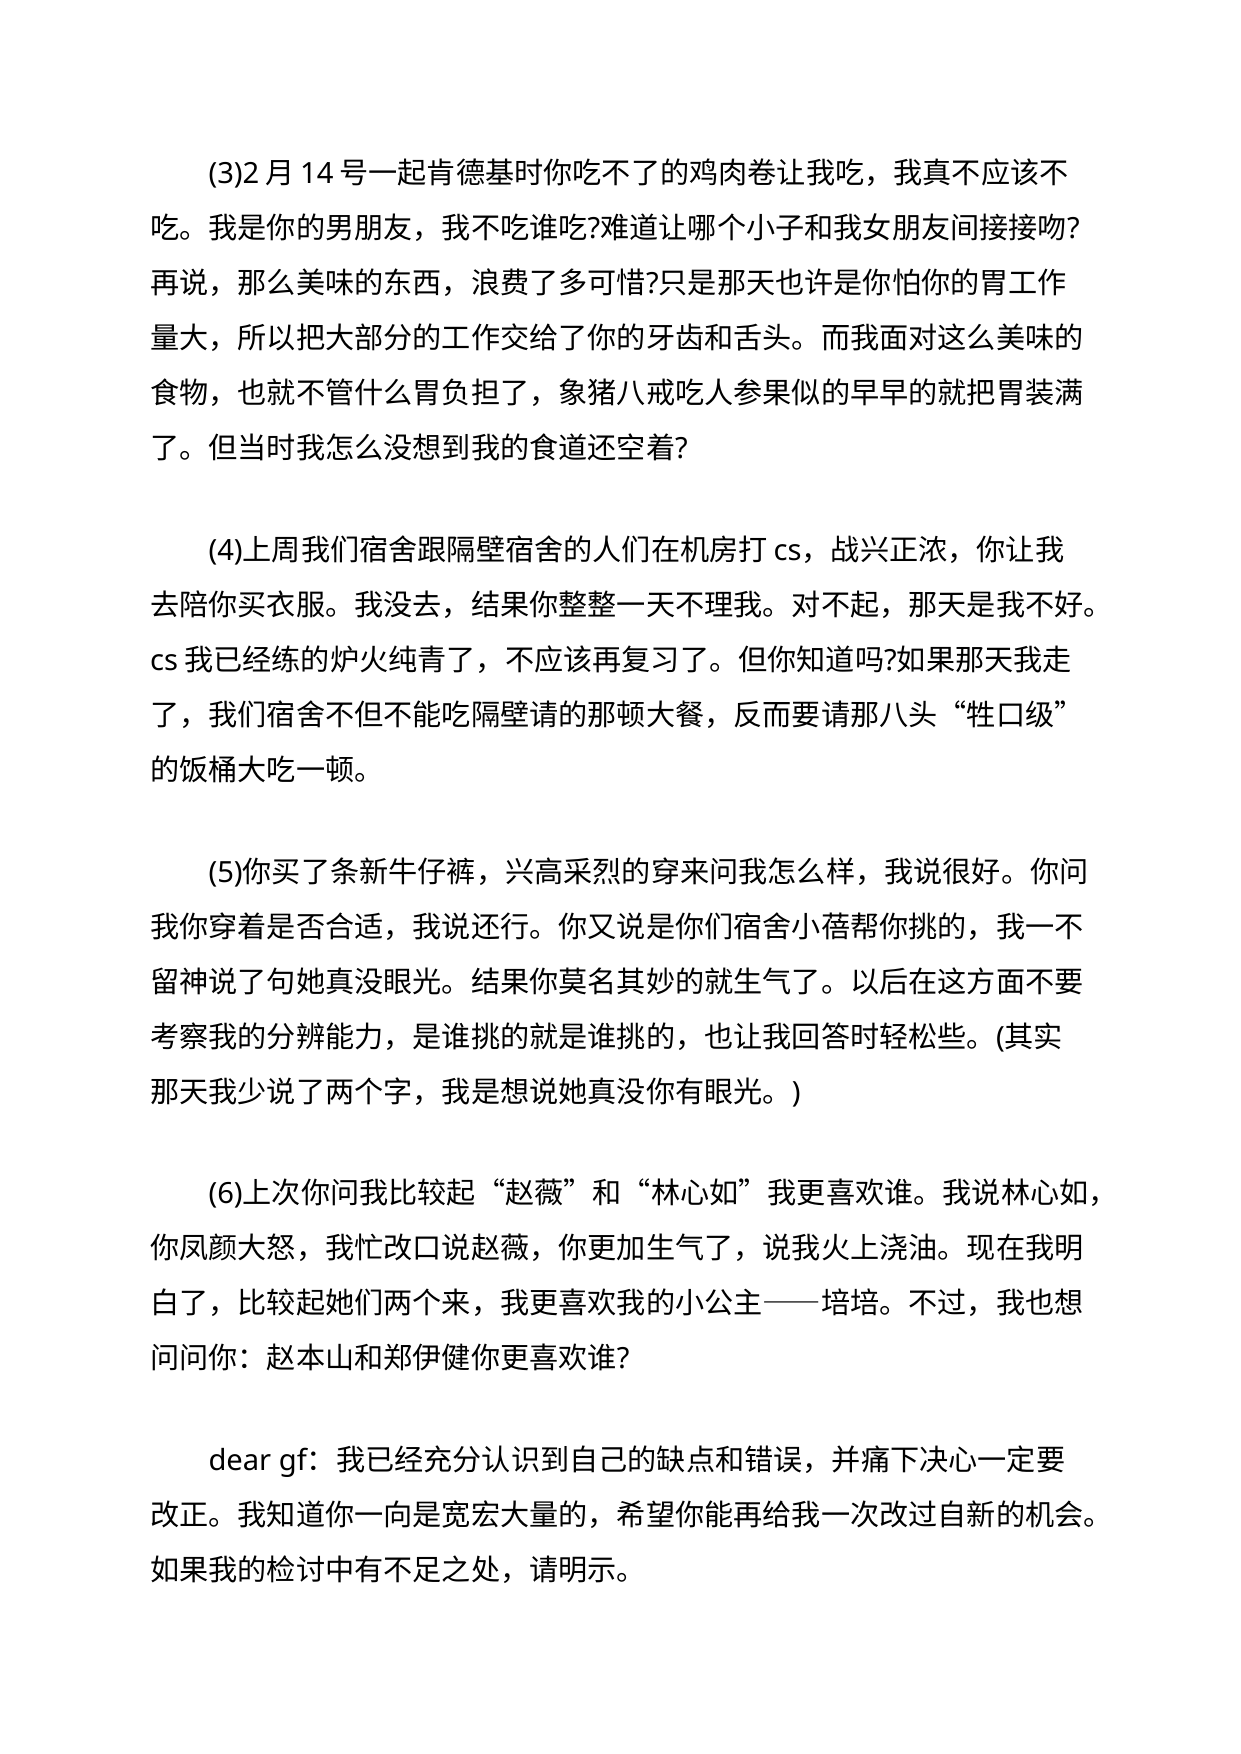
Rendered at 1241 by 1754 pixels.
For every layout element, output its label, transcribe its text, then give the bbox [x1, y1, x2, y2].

text (3)2月14号一起肯德基时你吃不了的鸡肉卷让我吃，我真不应该不吃。我是你的男朋友，我不吃谁吃?难道让哪个小子和我女朋友间接接吻?再说，那么美味的东西，浪费了多可惜?只是那天也许是你怕你的胃工作量大，所以把大部分的工作交给了你的牙齿和舌头。而我面对这么美味的食物，也就不管什么胃负担了，象猪八戒吃人参果似的早早的就把胃装满了。但当时我怎么没想到我的食道还空着? [150, 150, 1090, 467]
text (6)上次你问我比较起“赵薇”和“林心如”我更喜欢谁。我说林心如，你凤颜大怒，我忙改口说赵薇，你更加生气了，说我火上浇油。现在我明白了，比较起她们两个来，我更喜欢我的小公主——培培。不过，我也想问问你：赵本山和郑伊健你更喜欢谁? [150, 1170, 1090, 1377]
text (5)你买了条新牛仔裤，兴高采烈的穿来问我怎么样，我说很好。你问我你穿着是否合适，我说还行。你又说是你们宿舍小蓓帮你挑的，我一不留神说了句她真没眼光。结果你莫名其妙的就生气了。以后在这方面不要考察我的分辨能力，是谁挑的就是谁挑的，也让我回答时轻松些。(其实那天我少说了两个字，我是想说她真没你有眼光。) [150, 848, 1090, 1111]
text (4)上周我们宿舍跟隔壁宿舍的人们在机房打cs，战兴正浓，你让我去陪你买衣服。我没去，结果你整整一天不理我。对不起，那天是我不好。cs我已经练的炉火纯青了，不应该再复习了。但你知道吗?如果那天我走了，我们宿舍不但不能吃隔壁请的那顿大餐，反而要请那八头“牲口级”的饭桶大吃一顿。 [150, 527, 1090, 789]
text dear gf：我已经充分认识到自己的缺点和错误，并痛下决心一定要改正。我知道你一向是宽宏大量的，希望你能再给我一次改过自新的机会。如果我的检讨中有不足之处，请明示。 [150, 1437, 1090, 1589]
